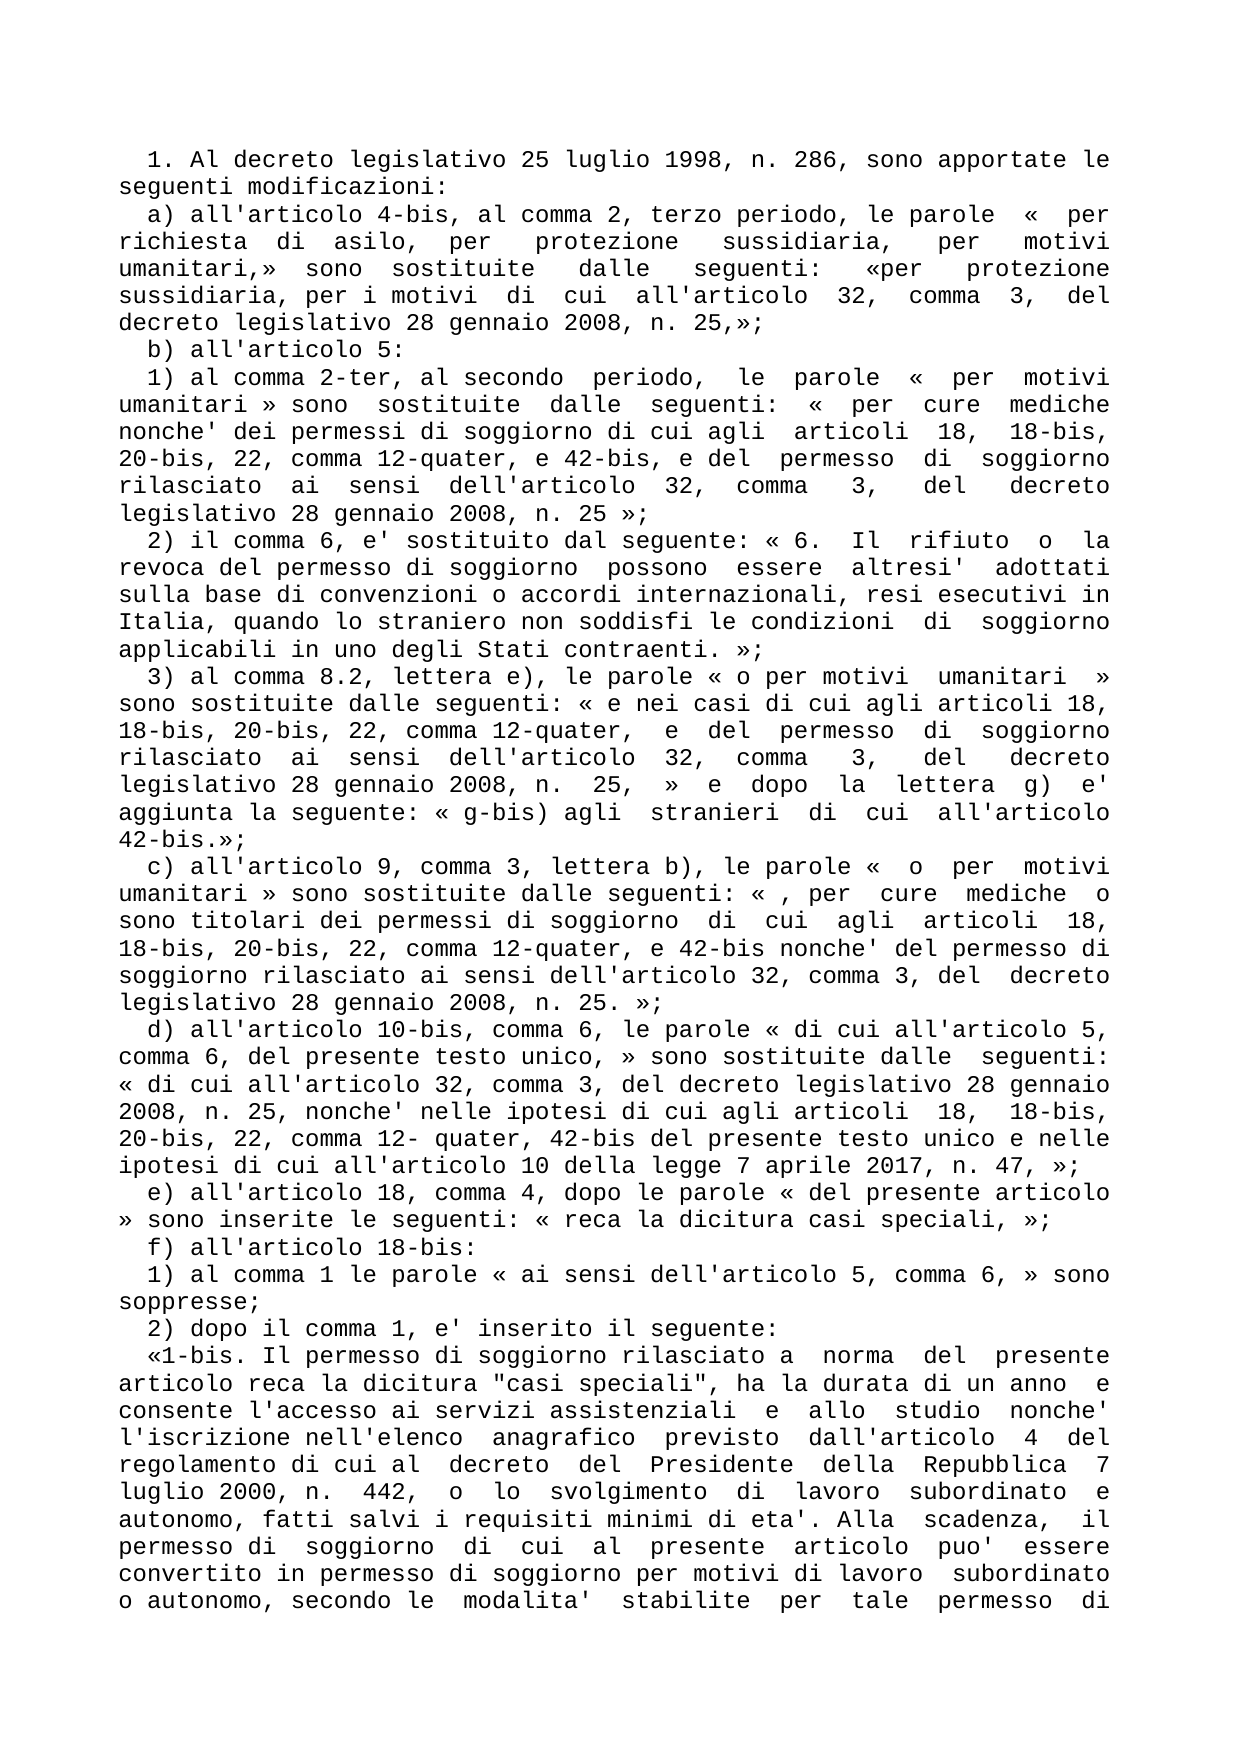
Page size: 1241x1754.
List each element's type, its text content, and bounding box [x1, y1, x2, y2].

text soppresse; [118, 1289, 1122, 1317]
text comma 6, del presente testo unico, » sono sostituite dalle seguenti: [118, 1045, 1122, 1072]
text 20-bis, 22, comma 12- quater, 42-bis del presente testo unico e nelle [118, 1126, 1122, 1153]
text » sono inserite le seguenti: « reca la dicitura casi speciali, »; [118, 1208, 1122, 1235]
text umanitari,» sono sostituite dalle seguenti: «per protezione [118, 256, 1122, 283]
text 3) al comma 8.2, lettera e), le parole « o per motivi umanitari » [118, 664, 1122, 691]
text f) all'articolo 18-bis: [118, 1235, 1122, 1262]
text nonche' dei permessi di soggiorno di cui agli articoli 18, 18-bis, [118, 419, 1122, 447]
text richiesta di asilo, per protezione sussidiaria, per motivi [118, 229, 1122, 256]
text b) all'articolo 5: [118, 338, 1122, 365]
text «1-bis. Il permesso di soggiorno rilasciato a norma del presente [118, 1344, 1122, 1371]
text 1) al comma 2-ter, al secondo periodo, le parole « per motivi [118, 365, 1122, 392]
text umanitari » sono sostituite dalle seguenti: « per cure mediche [118, 392, 1122, 419]
text sono sostituite dalle seguenti: « e nei casi di cui agli articoli 18, [118, 691, 1122, 718]
text c) all'articolo 9, comma 3, lettera b), le parole « o per motivi [118, 854, 1122, 882]
text soggiorno rilasciato ai sensi dell'articolo 32, comma 3, del decreto [118, 963, 1122, 990]
text 2) dopo il comma 1, e' inserito il seguente: [118, 1317, 1122, 1344]
text 18-bis, 20-bis, 22, comma 12-quater, e del permesso di soggiorno [118, 718, 1122, 746]
text rilasciato ai sensi dell'articolo 32, comma 3, del decreto [118, 746, 1122, 773]
text legislativo 28 gennaio 2008, n. 25, » e dopo la lettera g) e' [118, 773, 1122, 800]
text autonomo, fatti salvi i requisiti minimi di eta'. Alla scadenza, il [118, 1507, 1122, 1534]
text sussidiaria, per i motivi di cui all'articolo 32, comma 3, del [118, 283, 1122, 311]
text d) all'articolo 10-bis, comma 6, le parole « di cui all'articolo 5, [118, 1018, 1122, 1045]
text articolo reca la dicitura "casi speciali", ha la durata di un anno e [118, 1371, 1122, 1398]
text 18-bis, 20-bis, 22, comma 12-quater, e 42-bis nonche' del permesso di [118, 936, 1122, 963]
text 42-bis.»; [118, 827, 1122, 854]
text a) all'articolo 4-bis, al comma 2, terzo periodo, le parole « per [118, 202, 1122, 229]
text 1. Al decreto legislativo 25 luglio 1998, n. 286, sono apportate le [118, 148, 1122, 175]
text Italia, quando lo straniero non soddisfi le condizioni di soggiorno [118, 610, 1122, 637]
text sulla base di convenzioni o accordi internazionali, resi esecutivi in [118, 583, 1122, 610]
text seguenti modificazioni: [118, 175, 1122, 202]
text o autonomo, secondo le modalita' stabilite per tale permesso di [118, 1588, 1122, 1616]
text 2008, n. 25, nonche' nelle ipotesi di cui agli articoli 18, 18-bis, [118, 1099, 1122, 1126]
text rilasciato ai sensi dell'articolo 32, comma 3, del decreto [118, 474, 1122, 501]
text applicabili in uno degli Stati contraenti. »; [118, 637, 1122, 664]
text aggiunta la seguente: « g-bis) agli stranieri di cui all'articolo [118, 800, 1122, 827]
text revoca del permesso di soggiorno possono essere altresi' adottati [118, 555, 1122, 583]
text luglio 2000, n. 442, o lo svolgimento di lavoro subordinato e [118, 1480, 1122, 1507]
text « di cui all'articolo 32, comma 3, del decreto legislativo 28 gennaio [118, 1072, 1122, 1099]
text e) all'articolo 18, comma 4, dopo le parole « del presente articolo [118, 1181, 1122, 1208]
text decreto legislativo 28 gennaio 2008, n. 25,»; [118, 311, 1122, 338]
text legislativo 28 gennaio 2008, n. 25 »; [118, 501, 1122, 528]
text 2) il comma 6, e' sostituito dal seguente: « 6. Il rifiuto o la [118, 528, 1122, 555]
text 1) al comma 1 le parole « ai sensi dell'articolo 5, comma 6, » sono [118, 1262, 1122, 1289]
text regolamento di cui al decreto del Presidente della Repubblica 7 [118, 1453, 1122, 1480]
text 20-bis, 22, comma 12-quater, e 42-bis, e del permesso di soggiorno [118, 447, 1122, 474]
text umanitari » sono sostituite dalle seguenti: « , per cure mediche o [118, 882, 1122, 909]
text permesso di soggiorno di cui al presente articolo puo' essere [118, 1534, 1122, 1561]
text sono titolari dei permessi di soggiorno di cui agli articoli 18, [118, 909, 1122, 936]
text ipotesi di cui all'articolo 10 della legge 7 aprile 2017, n. 47, »; [118, 1153, 1122, 1181]
text legislativo 28 gennaio 2008, n. 25. »; [118, 990, 1122, 1018]
text l'iscrizione nell'elenco anagrafico previsto dall'articolo 4 del [118, 1425, 1122, 1453]
text consente l'accesso ai servizi assistenziali e allo studio nonche' [118, 1398, 1122, 1425]
text convertito in permesso di soggiorno per motivi di lavoro subordinato [118, 1561, 1122, 1588]
